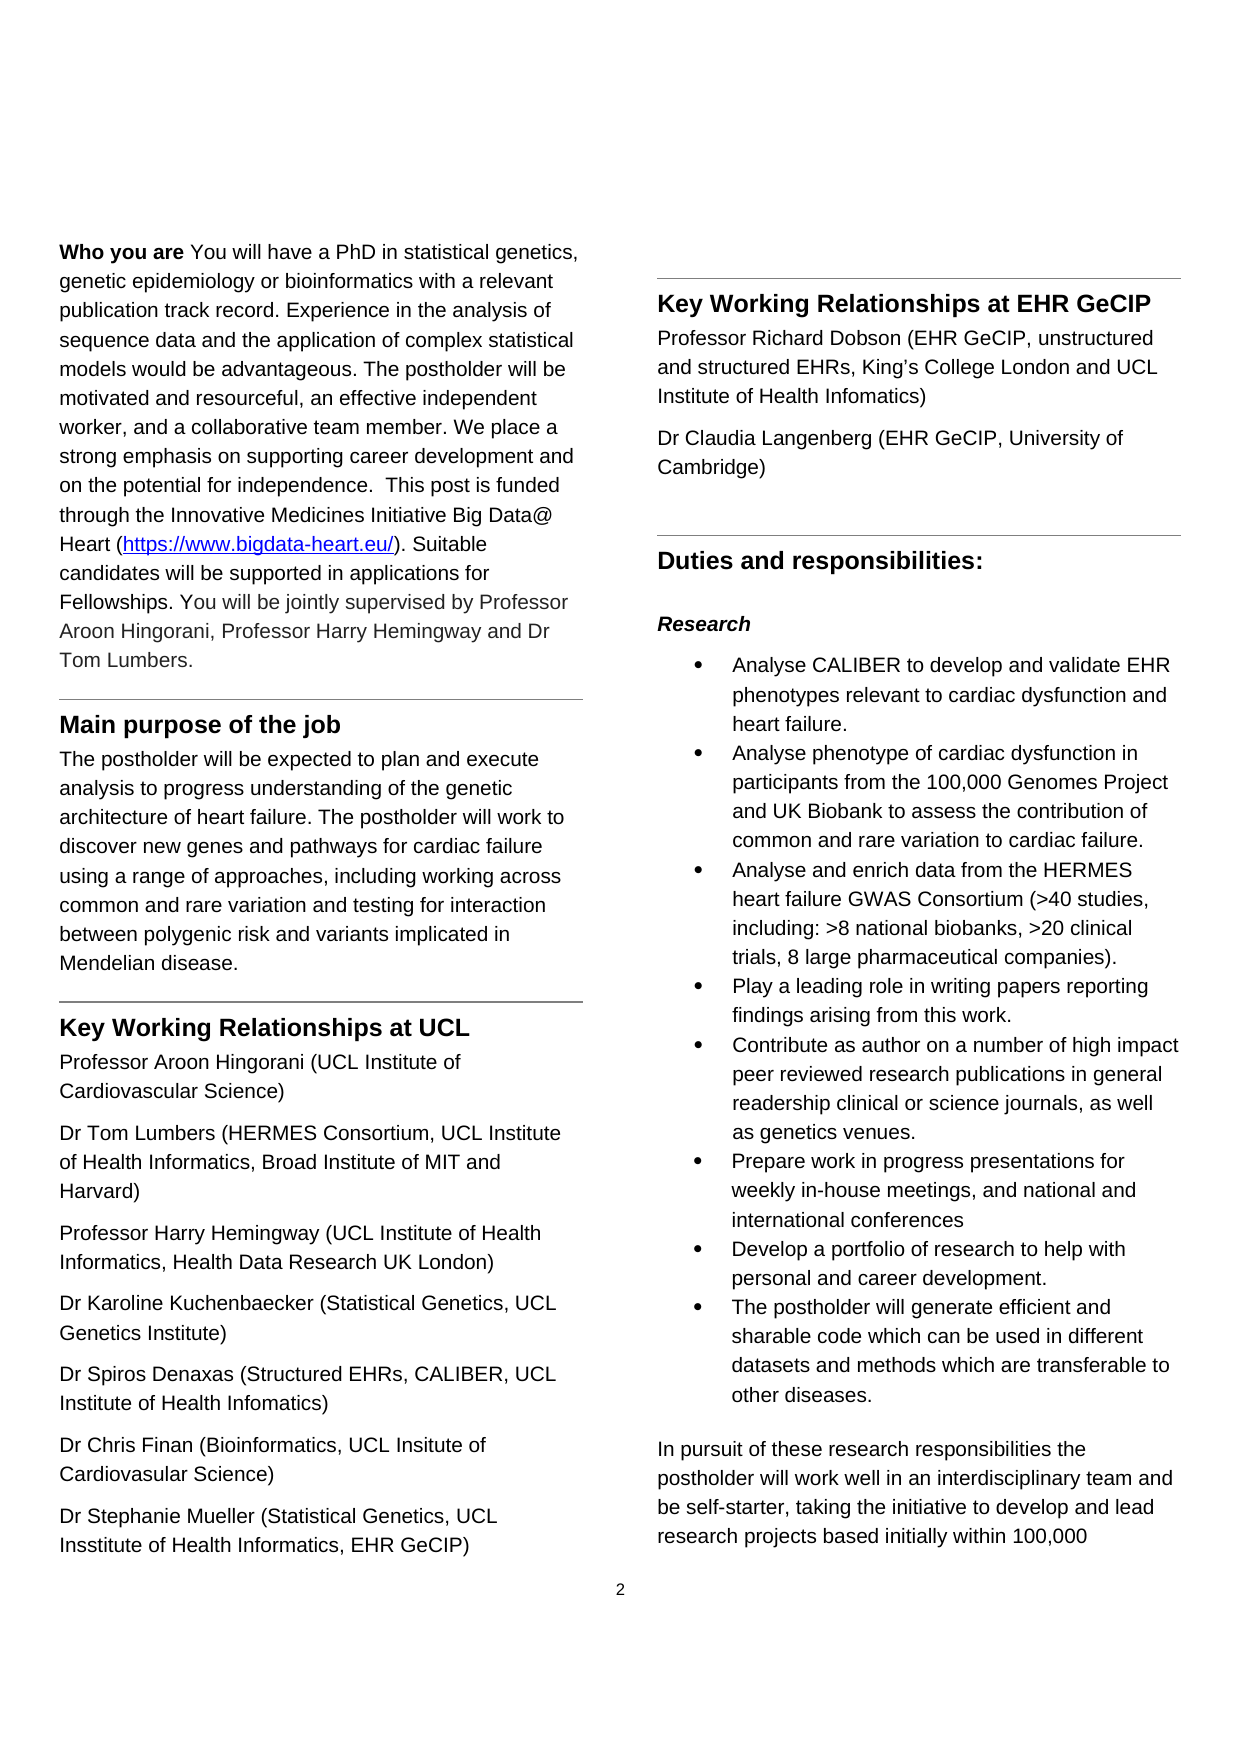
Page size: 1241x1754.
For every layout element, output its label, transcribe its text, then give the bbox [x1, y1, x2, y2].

text Dr Tom Lumbers (HERMES Consortium, UCL Institute of Health Informatics, Broad Institute of MIT and Harvard) [59, 1117, 583, 1204]
text Dr Stephanie Mueller (Statistical Genetics, UCL Insstitute of Health Informatics, EHR GeCIP) [59, 1500, 583, 1558]
subtitle Duties and responsibilities: [657, 536, 1181, 604]
text Research [657, 608, 1181, 637]
list Play a leading role in writing papers reporting findings arising from this work. [694, 970, 1181, 1029]
list Analyse phenotype of cardiac dysfunction in participants from the 100,000 Genomes Project and UK Biobank to assess the contribution of common and rare variation to cardiac failure. [694, 737, 1181, 854]
subtitle Key Working Relationships at EHR GeCIP [657, 279, 1181, 318]
subtitle Main purpose of the job [59, 700, 583, 739]
list Develop a portfolio of research to help with personal and career development. [694, 1233, 1181, 1291]
subtitle Key Working Relationships at UCL [59, 1003, 583, 1042]
list Prepare work in progress presentations for weekly in-house meetings, and national and international conferences [694, 1145, 1181, 1233]
text Dr Karoline Kuchenbaecker (Statistical Genetics, UCL Genetics Institute) [59, 1287, 583, 1346]
text Professor Harry Hemingway (UCL Institute of Health Informatics, Health Data Research UK London) [59, 1217, 583, 1275]
list The postholder will generate efficient and sharable code which can be used in different datasets and methods which are transferable to other diseases. [694, 1291, 1181, 1408]
text Dr Spiros Denaxas (Structured EHRs, CALIBER, UCL Institute of Health Infomatics) [59, 1358, 583, 1417]
text Professor Richard Dobson (EHR GeCIP, unstructured and structured EHRs, King’s College London and UCL Institute of Health Infomatics) [657, 322, 1181, 410]
text Dr Claudia Langenberg (EHR GeCIP, University of Cambridge) [657, 422, 1181, 481]
text Who you are You will have a PhD in statistical genetics, genetic epidemiology or bioinformatics with a relevant publication track record. Experience in the analysis of sequence data and the application of complex statistical models would be advantageous. The postholder will be motivated and resourceful, an effective independent worker, and a collaborative team member. We place a strong emphasis on supporting career development and on the potential for independence. This post is funded through the Innovative Medicines Initiative Big Data@ Heart (https://www.bigdata-heart.eu/). Suitable candidates will be supported in applications for Fellowships. You will be jointly supervised by Professor Aroon Hingorani, Professor Harry Hemingway and Dr Tom Lumbers. [59, 236, 583, 674]
text Dr Chris Finan (Bioinformatics, UCL Insitute of Cardiovasular Science) [59, 1429, 583, 1487]
list Contribute as author on a number of high impact peer reviewed research publications in general readership clinical or science journals, as well as genetics venues. [694, 1029, 1181, 1145]
list Analyse CALIBER to develop and validate EHR phenotypes relevant to cardiac dysfunction and heart failure. [694, 649, 1181, 737]
list Analyse and enrich data from the HERMES heart failure GWAS Consortium (>40 studies, including: >8 national biobanks, >20 clinical trials, 8 large pharmaceutical companies). [694, 854, 1181, 970]
text Professor Aroon Hingorani (UCL Institute of Cardiovascular Science) [59, 1046, 583, 1104]
text The postholder will be expected to plan and execute analysis to progress understanding of the genetic architecture of heart failure. The postholder will work to discover new genes and pathways for cardiac failure using a range of approaches, including working across common and rare variation and testing for interaction between polygenic risk and variants implicated in Mendelian disease. [59, 743, 583, 976]
